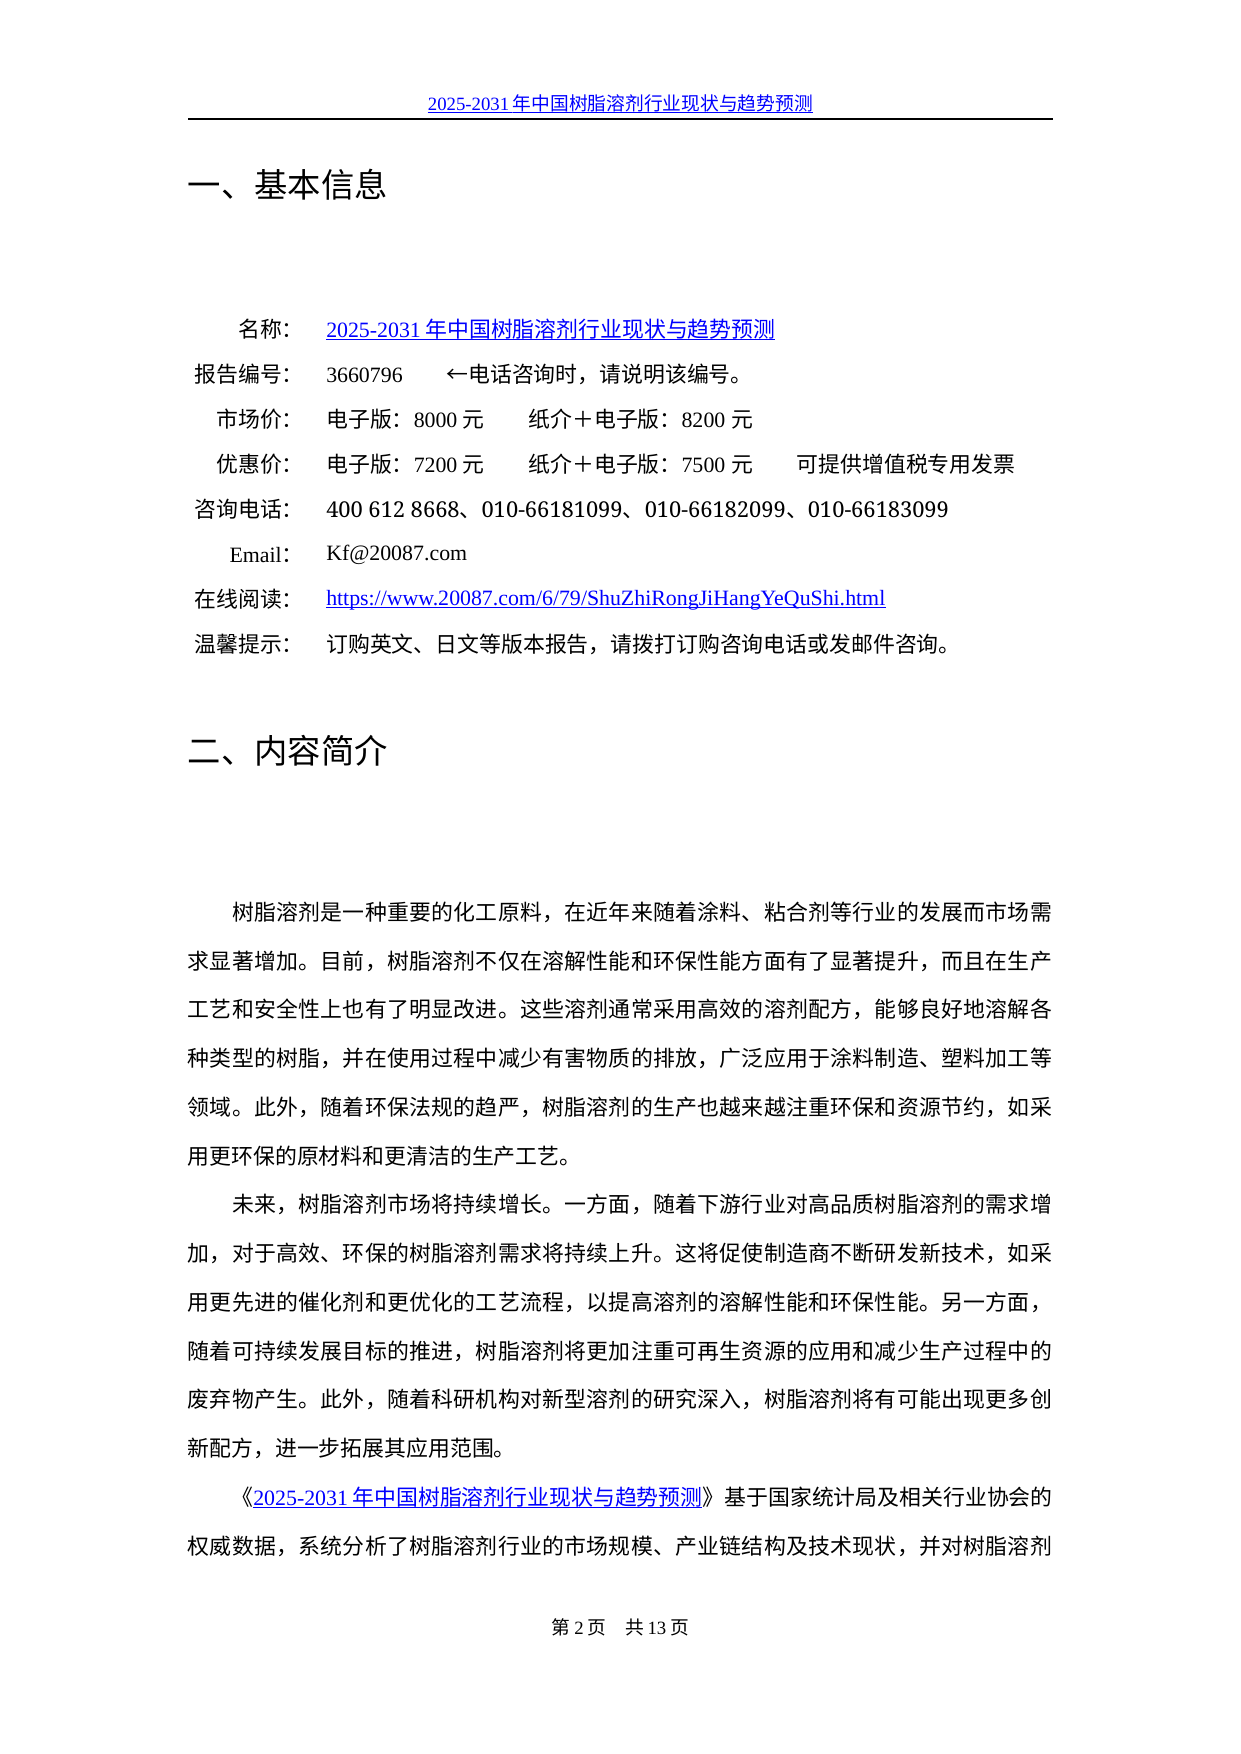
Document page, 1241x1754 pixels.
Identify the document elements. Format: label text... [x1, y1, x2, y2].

table_cell 订购英文、日文等版本报告，请拨打订购咨询电话或发邮件咨询。 [315, 627, 1073, 672]
table_header 名称： [167, 312, 315, 357]
table_cell [315, 582, 1073, 627]
table_cell 电子版：7200 元 纸介＋电子版：7500 元 可提供增值税专用发票 [315, 447, 1073, 492]
table_cell 电子版：8000 元 纸介＋电子版：8200 元 [315, 402, 1073, 447]
table_cell 报告编号： [167, 357, 315, 402]
title 一、基本信息 [187, 150, 1053, 215]
table_cell Email： [167, 537, 315, 582]
table_cell 优惠价： [167, 447, 315, 492]
title 二、内容简介 [187, 717, 1053, 782]
table_cell 市场价： [167, 402, 315, 447]
table_cell 3660796 ←电话咨询时，请说明该编号。 [315, 357, 1073, 402]
table_cell 400 612 8668、010-66181099、010-66182099、010-66183099 [315, 492, 1073, 537]
table_cell 温馨提示： [167, 627, 315, 672]
table_header 2025-2031年中国树脂溶剂行业现状与趋势预测 [315, 312, 1073, 357]
table_cell 咨询电话： [167, 492, 315, 537]
table_cell 在线阅读： [167, 582, 315, 627]
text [187, 894, 1053, 1561]
table_cell Kf@20087.com [315, 537, 1073, 582]
